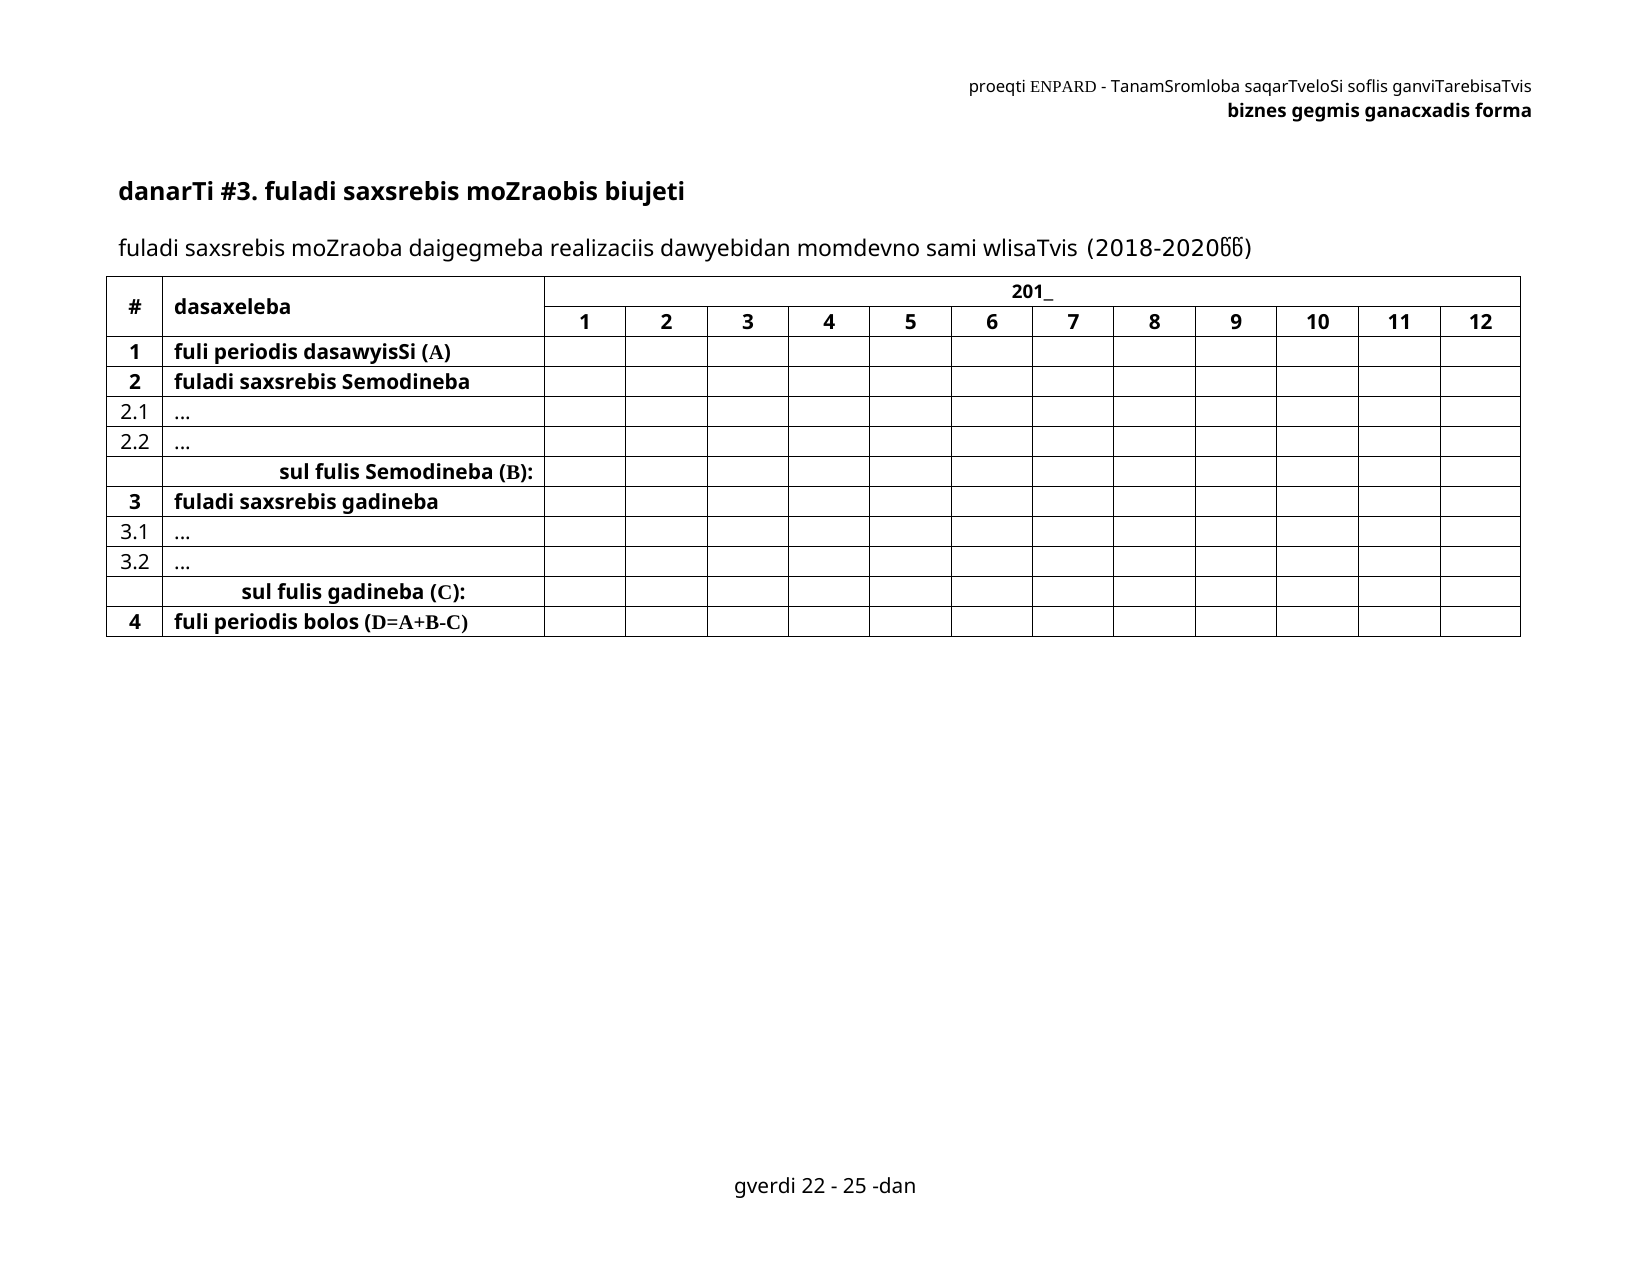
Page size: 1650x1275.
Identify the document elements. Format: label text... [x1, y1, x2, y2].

table_cell [952, 607, 1032, 636]
table_cell [952, 547, 1032, 576]
table_header # [107, 277, 162, 336]
table_cell [1277, 457, 1358, 486]
table_cell [952, 487, 1032, 516]
table_cell fuli periodis dasawyisSi (A) [163, 337, 544, 366]
table_cell 3 [107, 487, 162, 516]
table_cell [626, 547, 707, 576]
table_cell [789, 487, 869, 516]
table_cell [626, 487, 707, 516]
table_cell [708, 577, 788, 606]
table_cell [626, 397, 707, 426]
table_cell [626, 367, 707, 396]
table_cell [789, 337, 869, 366]
table_cell [1277, 367, 1358, 396]
table_cell [1441, 427, 1520, 456]
table_cell [1359, 367, 1440, 396]
table_cell [1441, 457, 1520, 486]
table_cell [1033, 367, 1113, 396]
table_cell [1196, 547, 1276, 576]
table_cell [626, 427, 707, 456]
table_cell [952, 517, 1032, 546]
table_cell fuli periodis bolos (D=A+B-C) [163, 607, 544, 636]
table_header 201_ [545, 277, 1520, 306]
table_cell [1359, 607, 1440, 636]
table_cell [1441, 487, 1520, 516]
table_cell 7 [1033, 307, 1113, 336]
table_cell [1441, 607, 1520, 636]
table_cell [708, 607, 788, 636]
table_header dasaxeleba [163, 277, 544, 336]
table_cell [1114, 367, 1195, 396]
table_cell [545, 397, 625, 426]
table_cell [545, 457, 625, 486]
table_cell [1114, 397, 1195, 426]
table_cell [1441, 517, 1520, 546]
table_cell [708, 517, 788, 546]
table_cell [708, 367, 788, 396]
table_cell [1114, 577, 1195, 606]
table_cell ... [163, 547, 544, 576]
table_cell [1277, 397, 1358, 426]
table_cell 11 [1359, 307, 1440, 336]
table_cell [1114, 337, 1195, 366]
table_cell [1196, 487, 1276, 516]
table_cell 3.1 [107, 517, 162, 546]
table_cell [1196, 457, 1276, 486]
table_cell [545, 367, 625, 396]
table_cell [1033, 517, 1113, 546]
table_cell [545, 487, 625, 516]
table_cell [1196, 427, 1276, 456]
table_cell [789, 367, 869, 396]
table_cell [626, 607, 707, 636]
table_cell [870, 427, 951, 456]
table_cell [1114, 457, 1195, 486]
table_cell [545, 577, 625, 606]
table_cell [1114, 517, 1195, 546]
table_cell 2 [107, 367, 162, 396]
table_cell [545, 607, 625, 636]
table_cell [1359, 487, 1440, 516]
table_cell 12 [1441, 307, 1520, 336]
table_cell [952, 397, 1032, 426]
table_cell [952, 367, 1032, 396]
table_cell ... [163, 397, 544, 426]
table_cell [1277, 427, 1358, 456]
table_cell [789, 457, 869, 486]
table_cell [1033, 427, 1113, 456]
table_cell [626, 517, 707, 546]
table_cell [1441, 367, 1520, 396]
table_cell [708, 427, 788, 456]
table_cell [1277, 337, 1358, 366]
table_cell [1441, 397, 1520, 426]
table_cell [870, 487, 951, 516]
table_cell 4 [789, 307, 869, 336]
table_cell 4 [107, 607, 162, 636]
table_cell [789, 577, 869, 606]
table_cell [1441, 547, 1520, 576]
table_cell [789, 517, 869, 546]
table_cell [870, 397, 951, 426]
table_cell [1033, 397, 1113, 426]
table_cell ... [163, 517, 544, 546]
table_cell 2 [626, 307, 707, 336]
table_cell [545, 517, 625, 546]
table_cell 2.2 [107, 427, 162, 456]
table_cell [1277, 577, 1358, 606]
table_cell 5 [870, 307, 951, 336]
table_cell 2.1 [107, 397, 162, 426]
table_cell [708, 487, 788, 516]
table_cell [952, 337, 1032, 366]
table_cell [1033, 337, 1113, 366]
table_cell [1033, 577, 1113, 606]
table_cell [1114, 547, 1195, 576]
table_cell [1114, 487, 1195, 516]
table_cell [870, 607, 951, 636]
table_cell [626, 337, 707, 366]
table_cell [708, 337, 788, 366]
table_cell [1277, 487, 1358, 516]
table_cell [789, 547, 869, 576]
table_cell [1441, 577, 1520, 606]
table_cell ... [163, 427, 544, 456]
text fuladi saxsrebis moZraoba daigegmeba realizaciis dawyebidan momdevno sami wlisaTvis (2018-2020წწ) [118, 232, 1532, 263]
table_cell [708, 397, 788, 426]
table_cell [1033, 607, 1113, 636]
table_cell 3.2 [107, 547, 162, 576]
table_cell 9 [1196, 307, 1276, 336]
table_cell [545, 427, 625, 456]
table_cell 1 [545, 307, 625, 336]
table_cell [626, 577, 707, 606]
table_cell [789, 607, 869, 636]
table_cell [952, 457, 1032, 486]
table_cell [870, 367, 951, 396]
table_cell fuladi saxsrebis Semodineba [163, 367, 544, 396]
table_cell 3 [708, 307, 788, 336]
table_cell 10 [1277, 307, 1358, 336]
table_cell [1196, 397, 1276, 426]
table_cell [708, 547, 788, 576]
table_cell [1359, 517, 1440, 546]
table_cell [1359, 457, 1440, 486]
table_cell [1196, 607, 1276, 636]
table_cell [545, 547, 625, 576]
table_cell 8 [1114, 307, 1195, 336]
table_cell [870, 457, 951, 486]
table_cell [870, 517, 951, 546]
table_cell [870, 547, 951, 576]
table_cell [952, 427, 1032, 456]
table_cell [1196, 517, 1276, 546]
table_cell [1033, 547, 1113, 576]
table_cell [626, 457, 707, 486]
table_cell [1359, 337, 1440, 366]
table_cell [1196, 337, 1276, 366]
table_cell sul fulis gadineba (C): [163, 577, 544, 606]
table_cell [789, 427, 869, 456]
table_cell [1441, 337, 1520, 366]
table_cell [952, 577, 1032, 606]
table_cell [1114, 607, 1195, 636]
table_cell [1277, 607, 1358, 636]
table_cell 6 [952, 307, 1032, 336]
table_cell [1277, 547, 1358, 576]
table_cell [1277, 517, 1358, 546]
text danarTi #3. fuladi saxsrebis moZraobis biujeti [118, 173, 1532, 207]
table_cell [545, 337, 625, 366]
table_cell [1359, 427, 1440, 456]
table_cell sul fulis Semodineba (B): [163, 457, 544, 486]
table_cell [107, 577, 162, 606]
table_cell [1359, 397, 1440, 426]
table_cell [1359, 547, 1440, 576]
table_cell [1359, 577, 1440, 606]
table_cell [870, 577, 951, 606]
table_cell fuladi saxsrebis gadineba [163, 487, 544, 516]
table_cell [107, 457, 162, 486]
table_cell [1196, 367, 1276, 396]
table_cell [708, 457, 788, 486]
table_cell [1196, 577, 1276, 606]
table_cell [1033, 487, 1113, 516]
table_cell [870, 337, 951, 366]
table_cell [789, 397, 869, 426]
table_cell [1114, 427, 1195, 456]
table_cell [1033, 457, 1113, 486]
table_cell 1 [107, 337, 162, 366]
